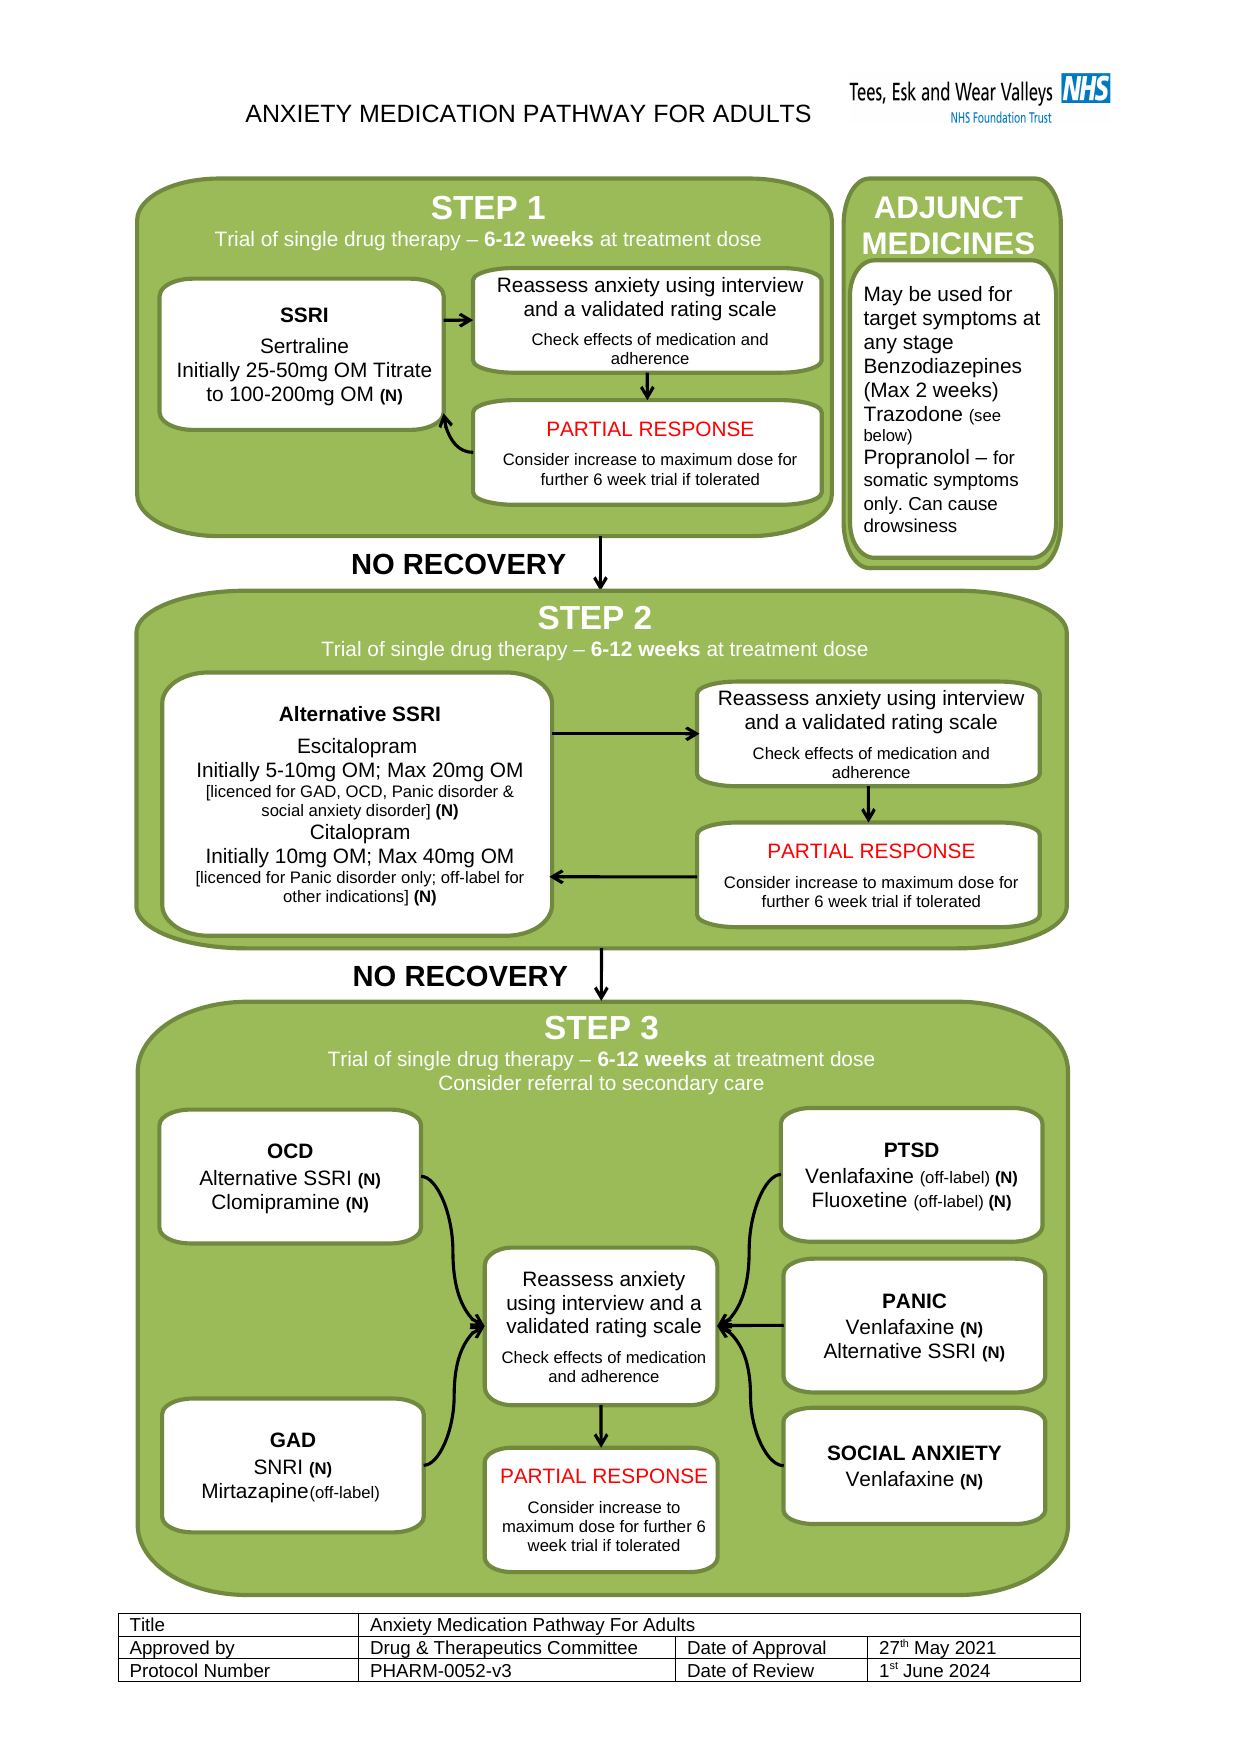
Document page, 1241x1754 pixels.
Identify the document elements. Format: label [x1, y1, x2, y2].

picture [849, 73, 1111, 123]
